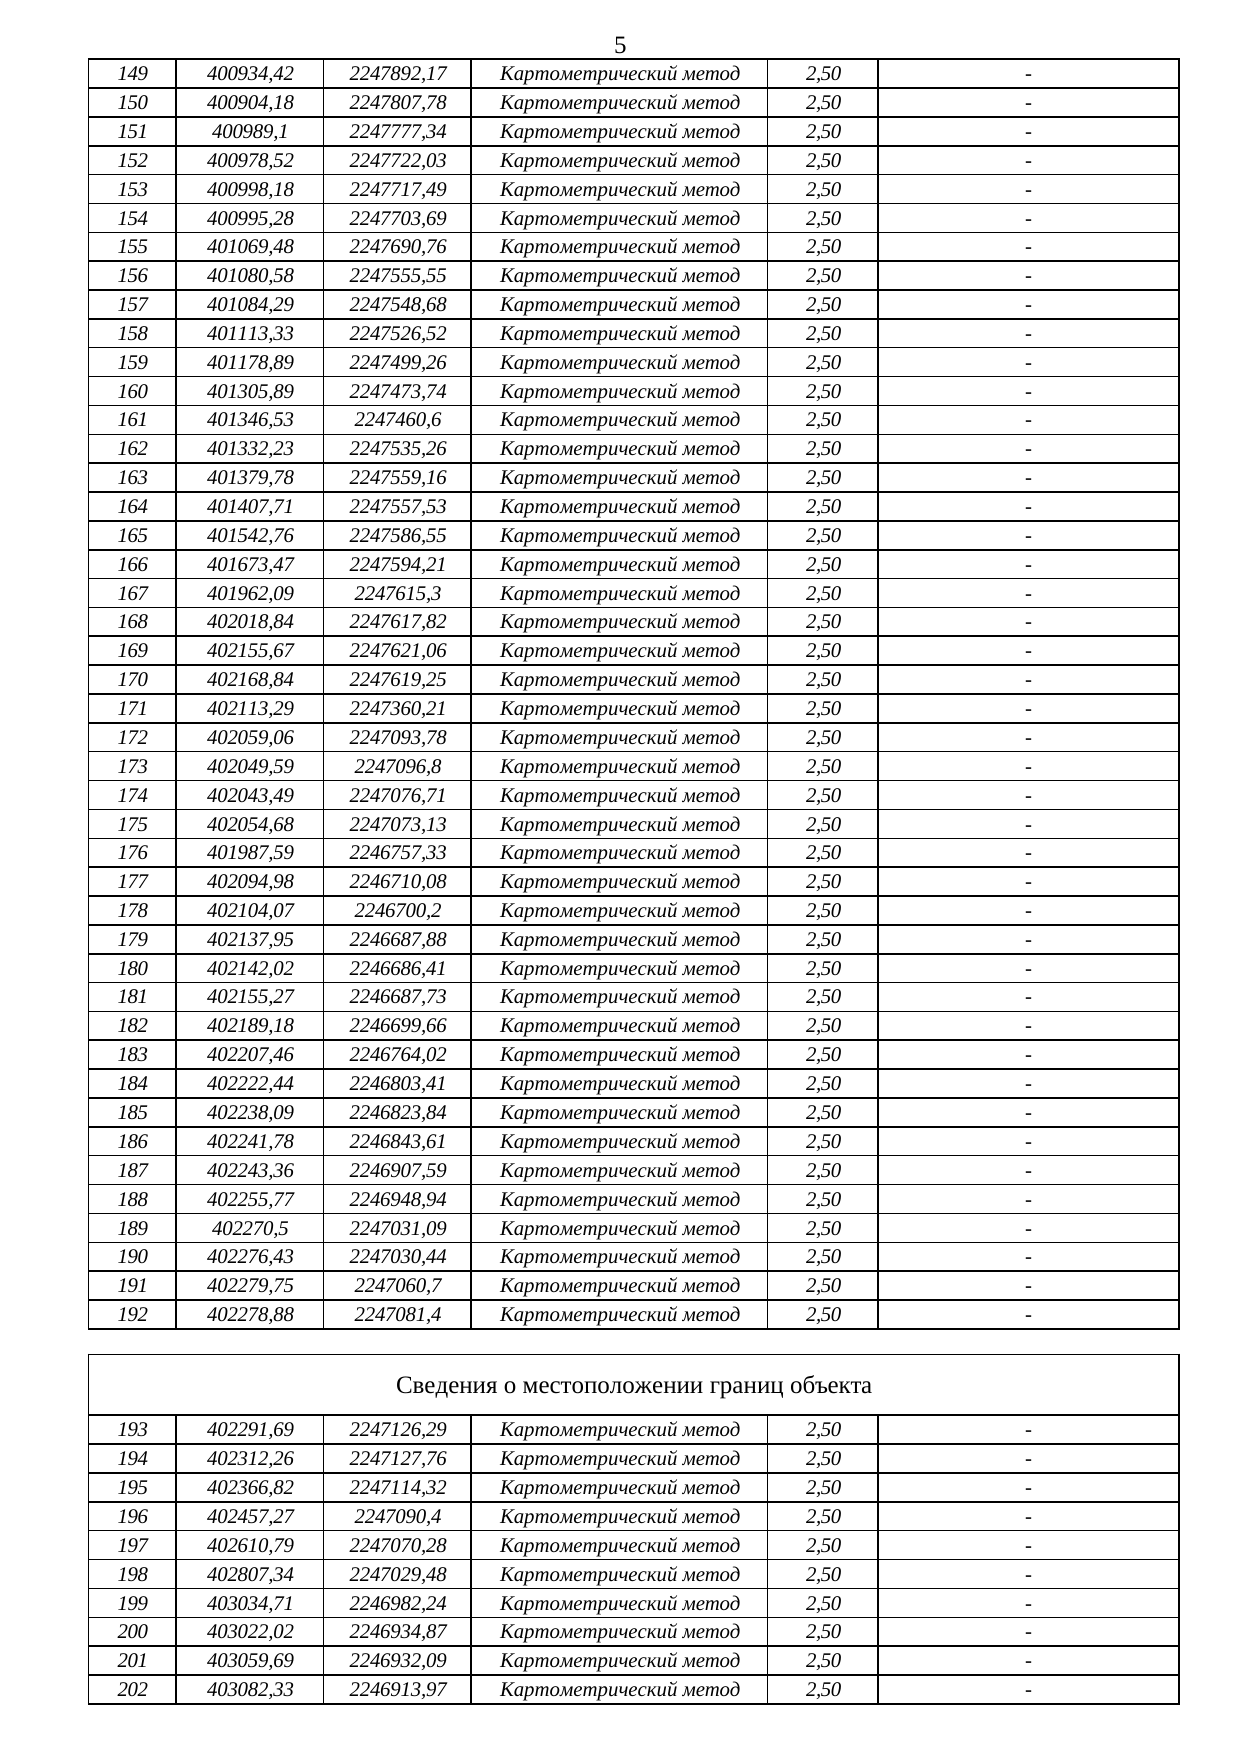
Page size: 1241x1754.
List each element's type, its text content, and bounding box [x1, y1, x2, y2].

table_cell Картометрический метод [472, 1128, 767, 1155]
table_cell - [879, 897, 1178, 924]
table_cell 403022,02 [177, 1618, 323, 1645]
table_cell 401407,71 [177, 493, 323, 520]
table_cell 2,50 [768, 1676, 877, 1703]
table_cell 400978,52 [177, 147, 323, 174]
table_cell 2246687,88 [324, 926, 470, 953]
table_cell 178 [89, 897, 175, 924]
table_cell - [879, 204, 1178, 231]
table_cell 2247557,53 [324, 493, 470, 520]
table_cell 2,50 [768, 637, 877, 664]
table_cell 2246982,24 [324, 1589, 470, 1616]
table_cell 402142,02 [177, 955, 323, 982]
table_cell 2247090,4 [324, 1503, 470, 1530]
table_cell 2247722,03 [324, 147, 470, 174]
table_cell Картометрический метод [472, 406, 767, 433]
table_cell 401987,59 [177, 839, 323, 866]
table_cell Картометрический метод [472, 551, 767, 578]
table_cell 401332,23 [177, 435, 323, 462]
table_cell 402270,5 [177, 1214, 323, 1241]
table_cell - [879, 810, 1178, 837]
table_cell 2,50 [768, 810, 877, 837]
table_cell 2,50 [768, 118, 877, 145]
table_cell 2,50 [768, 1156, 877, 1184]
table_cell 402457,27 [177, 1503, 323, 1530]
table_cell 402049,59 [177, 752, 323, 780]
table_cell 402207,46 [177, 1041, 323, 1068]
table_cell Картометрический метод [472, 637, 767, 664]
table_cell Картометрический метод [472, 175, 767, 203]
table_cell 2,50 [768, 464, 877, 491]
table_cell 190 [89, 1243, 175, 1270]
table_cell Картометрический метод [472, 1156, 767, 1184]
table_cell 403082,33 [177, 1676, 323, 1703]
table_cell 2,50 [768, 60, 877, 87]
table_cell Картометрический метод [472, 1503, 767, 1530]
table_cell - [879, 955, 1178, 982]
table_cell - [879, 781, 1178, 808]
table_cell 402807,34 [177, 1560, 323, 1587]
table_cell 401346,53 [177, 406, 323, 433]
table_cell 2,50 [768, 1618, 877, 1645]
table_cell Картометрический метод [472, 839, 767, 866]
table_cell - [879, 175, 1178, 203]
table_cell 2247559,16 [324, 464, 470, 491]
table_cell 402054,68 [177, 810, 323, 837]
table_cell - [879, 1012, 1178, 1039]
table_cell 173 [89, 752, 175, 780]
table_cell 199 [89, 1589, 175, 1616]
table_cell - [879, 233, 1178, 260]
table_cell Картометрический метод [472, 1041, 767, 1068]
table_cell 400904,18 [177, 89, 323, 116]
table_cell Картометрический метод [472, 781, 767, 808]
table_cell 2,50 [768, 522, 877, 549]
table_cell 183 [89, 1041, 175, 1068]
table_cell 2,50 [768, 320, 877, 347]
table_cell 2,50 [768, 1128, 877, 1155]
table_cell 2,50 [768, 1272, 877, 1299]
table_cell 171 [89, 695, 175, 722]
table_cell Картометрический метод [472, 810, 767, 837]
table_cell Картометрический метод [472, 868, 767, 895]
table_cell 402312,26 [177, 1445, 323, 1472]
table_cell 172 [89, 724, 175, 751]
table_cell 402104,07 [177, 897, 323, 924]
table_cell 2247096,8 [324, 752, 470, 780]
table_cell 402168,84 [177, 666, 323, 693]
table_cell 2246700,2 [324, 897, 470, 924]
table_cell 179 [89, 926, 175, 953]
table_cell 184 [89, 1070, 175, 1097]
table_cell 2,50 [768, 1560, 877, 1587]
table_cell - [879, 377, 1178, 404]
table_cell - [879, 89, 1178, 116]
table_cell 2,50 [768, 204, 877, 231]
table_cell 2247070,28 [324, 1531, 470, 1559]
table_cell - [879, 262, 1178, 289]
table_cell 152 [89, 147, 175, 174]
table_cell 402043,49 [177, 781, 323, 808]
table_cell 2246686,41 [324, 955, 470, 982]
table_cell Картометрический метод [472, 1185, 767, 1212]
table_cell 402189,18 [177, 1012, 323, 1039]
table_cell 402276,43 [177, 1243, 323, 1270]
table_cell Картометрический метод [472, 147, 767, 174]
table_cell - [879, 637, 1178, 664]
table_cell 2246803,41 [324, 1070, 470, 1097]
table_cell Картометрический метод [472, 464, 767, 491]
table_cell 2246823,84 [324, 1099, 470, 1126]
table_cell 162 [89, 435, 175, 462]
table_cell 2,50 [768, 262, 877, 289]
table_cell 400995,28 [177, 204, 323, 231]
table_cell - [879, 1156, 1178, 1184]
table_cell 200 [89, 1618, 175, 1645]
table_cell 2247892,17 [324, 60, 470, 87]
table_cell 2246907,59 [324, 1156, 470, 1184]
table_cell - [879, 1676, 1178, 1703]
table_cell 402291,69 [177, 1416, 323, 1443]
table_cell 177 [89, 868, 175, 895]
table_cell 2247807,78 [324, 89, 470, 116]
table_cell Картометрический метод [472, 522, 767, 549]
table_cell 2247594,21 [324, 551, 470, 578]
table_cell 402366,82 [177, 1474, 323, 1501]
table_cell Картометрический метод [472, 724, 767, 751]
table_cell - [879, 1070, 1178, 1097]
table_cell 402018,84 [177, 608, 323, 635]
table_cell 2,50 [768, 1416, 877, 1443]
table_cell 2,50 [768, 752, 877, 780]
table_cell 161 [89, 406, 175, 433]
table_cell 2,50 [768, 147, 877, 174]
table_cell 182 [89, 1012, 175, 1039]
table_cell 2,50 [768, 1041, 877, 1068]
table_cell 150 [89, 89, 175, 116]
table_cell 167 [89, 579, 175, 607]
table_cell - [879, 983, 1178, 1011]
table_cell 402113,29 [177, 695, 323, 722]
table_cell - [879, 666, 1178, 693]
table_cell - [879, 493, 1178, 520]
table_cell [472, 89, 767, 116]
table_cell Картометрический метод [472, 1531, 767, 1559]
table_cell 2,50 [768, 1099, 877, 1126]
table_cell - [879, 1589, 1178, 1616]
table_cell Картометрический метод [472, 493, 767, 520]
table_cell - [879, 435, 1178, 462]
table_cell - [879, 724, 1178, 751]
table_cell Картометрический метод [472, 926, 767, 953]
table_cell - [879, 839, 1178, 866]
table_cell 402155,67 [177, 637, 323, 664]
table_cell 2,50 [768, 926, 877, 953]
table_cell 2247703,69 [324, 204, 470, 231]
table_cell 2,50 [768, 955, 877, 982]
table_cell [472, 1647, 767, 1674]
table_cell - [879, 1560, 1178, 1587]
table_cell 2246843,61 [324, 1128, 470, 1155]
table_cell 2,50 [768, 377, 877, 404]
table_cell 2,50 [768, 695, 877, 722]
table_cell - [879, 348, 1178, 376]
table_cell 2,50 [768, 1589, 877, 1616]
table_cell 2247114,32 [324, 1474, 470, 1501]
table_cell Картометрический метод [472, 320, 767, 347]
table_cell 2,50 [768, 1531, 877, 1559]
table_cell Картометрический метод [472, 695, 767, 722]
table_cell 168 [89, 608, 175, 635]
table_cell - [879, 1474, 1178, 1501]
table_cell 202 [89, 1676, 175, 1703]
table_cell 189 [89, 1214, 175, 1241]
table_cell Картометрический метод [472, 1214, 767, 1241]
table_cell 165 [89, 522, 175, 549]
table_cell 2,50 [768, 1445, 877, 1472]
table_cell 402094,98 [177, 868, 323, 895]
table_cell Картометрический метод [472, 1272, 767, 1299]
table_cell - [879, 695, 1178, 722]
table_cell 160 [89, 377, 175, 404]
table_cell - [879, 1531, 1178, 1559]
table_header Сведения о местоположении границ объекта [89, 1355, 1178, 1414]
table_cell 2,50 [768, 724, 877, 751]
table_cell 2247535,26 [324, 435, 470, 462]
table_cell - [879, 551, 1178, 578]
table_cell Картометрический метод [472, 579, 767, 607]
table_cell 192 [89, 1301, 175, 1328]
table_cell 2,50 [768, 897, 877, 924]
table_cell 2,50 [768, 291, 877, 318]
table_cell 402241,78 [177, 1128, 323, 1155]
table_cell Картометрический метод [472, 435, 767, 462]
table_cell 149 [89, 60, 175, 87]
table_cell Картометрический метод [472, 377, 767, 404]
table_cell - [879, 320, 1178, 347]
table_cell 2,50 [768, 435, 877, 462]
table_cell Картометрический метод [472, 291, 767, 318]
table_cell - [879, 406, 1178, 433]
table_cell 194 [89, 1445, 175, 1472]
table_cell - [879, 926, 1178, 953]
table_cell 193 [89, 1416, 175, 1443]
table_cell - [879, 1243, 1178, 1270]
table_cell 2246699,66 [324, 1012, 470, 1039]
table_cell 2246757,33 [324, 839, 470, 866]
table_cell 402279,75 [177, 1272, 323, 1299]
table_cell 188 [89, 1185, 175, 1212]
table_cell 153 [89, 175, 175, 203]
table_cell - [879, 1445, 1178, 1472]
table_cell 174 [89, 781, 175, 808]
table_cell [472, 1618, 767, 1645]
table_cell 401084,29 [177, 291, 323, 318]
table_cell Картометрический метод [472, 1301, 767, 1328]
table_cell 402222,44 [177, 1070, 323, 1097]
table_cell 2,50 [768, 666, 877, 693]
table_cell Картометрический метод [472, 348, 767, 376]
table_cell 2,50 [768, 175, 877, 203]
table_cell 166 [89, 551, 175, 578]
table_cell 187 [89, 1156, 175, 1184]
table_cell 159 [89, 348, 175, 376]
table_cell 2,50 [768, 1474, 877, 1501]
table_cell 400989,1 [177, 118, 323, 145]
table_cell 402155,27 [177, 983, 323, 1011]
table_cell 402243,36 [177, 1156, 323, 1184]
table_cell - [879, 1128, 1178, 1155]
table_cell 175 [89, 810, 175, 837]
table_cell Картометрический метод [472, 897, 767, 924]
table_cell 402059,06 [177, 724, 323, 751]
table_cell 2,50 [768, 1214, 877, 1241]
table_cell 2,50 [768, 1301, 877, 1328]
table_cell 196 [89, 1503, 175, 1530]
table_cell 401113,33 [177, 320, 323, 347]
table_cell 2,50 [768, 781, 877, 808]
table_cell 400998,18 [177, 175, 323, 203]
table_cell 400934,42 [177, 60, 323, 87]
table_cell Картометрический метод [472, 608, 767, 635]
table_cell Картометрический метод [472, 1560, 767, 1587]
table_cell 2246948,94 [324, 1185, 470, 1212]
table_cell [472, 1676, 767, 1703]
table_cell Картометрический метод [472, 1099, 767, 1126]
table_cell 195 [89, 1474, 175, 1501]
table_cell Картометрический метод [472, 983, 767, 1011]
table_cell 2247060,7 [324, 1272, 470, 1299]
table_cell 176 [89, 839, 175, 866]
table_cell 198 [89, 1560, 175, 1587]
table_cell 2,50 [768, 1185, 877, 1212]
table_cell Картометрический метод [472, 1445, 767, 1472]
table_cell - [879, 1416, 1178, 1443]
table_cell 2247586,55 [324, 522, 470, 549]
table_cell 2,50 [768, 1503, 877, 1530]
table_cell 2,50 [768, 1070, 877, 1097]
table_cell 2247615,3 [324, 579, 470, 607]
table_cell 401178,89 [177, 348, 323, 376]
table_cell 2,50 [768, 868, 877, 895]
table_cell 2,50 [768, 551, 877, 578]
table_cell 180 [89, 955, 175, 982]
table_cell Картометрический метод [472, 1416, 767, 1443]
table_cell Картометрический метод [472, 1012, 767, 1039]
table_cell 163 [89, 464, 175, 491]
table_cell 401542,76 [177, 522, 323, 549]
table_cell 2,50 [768, 608, 877, 635]
table_cell 2246913,97 [324, 1676, 470, 1703]
table_cell - [879, 147, 1178, 174]
table_cell 401962,09 [177, 579, 323, 607]
table_cell - [879, 522, 1178, 549]
table_cell - [879, 1618, 1178, 1645]
table_cell 2247076,71 [324, 781, 470, 808]
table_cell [472, 60, 767, 87]
table_cell 2247619,25 [324, 666, 470, 693]
table_cell - [879, 291, 1178, 318]
table_cell 201 [89, 1647, 175, 1674]
table_cell 2247621,06 [324, 637, 470, 664]
table_cell - [879, 1041, 1178, 1068]
table_cell Картометрический метод [472, 233, 767, 260]
table_cell - [879, 1099, 1178, 1126]
table_cell 151 [89, 118, 175, 145]
table_cell 185 [89, 1099, 175, 1126]
table_cell Картометрический метод [472, 752, 767, 780]
table_cell 169 [89, 637, 175, 664]
table_cell Картометрический метод [472, 262, 767, 289]
table_cell 403034,71 [177, 1589, 323, 1616]
table_cell 2,50 [768, 89, 877, 116]
table_cell 2,50 [768, 1647, 877, 1674]
table_cell Картометрический метод [472, 1243, 767, 1270]
table_cell 2,50 [768, 233, 877, 260]
table_cell 2247081,4 [324, 1301, 470, 1328]
table_cell 2,50 [768, 839, 877, 866]
table_cell 402278,88 [177, 1301, 323, 1328]
table_cell 158 [89, 320, 175, 347]
table_cell 2247030,44 [324, 1243, 470, 1270]
table_cell 155 [89, 233, 175, 260]
table_cell 2247617,82 [324, 608, 470, 635]
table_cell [472, 118, 767, 145]
table_cell 2,50 [768, 983, 877, 1011]
table_cell 402238,09 [177, 1099, 323, 1126]
table_cell - [879, 60, 1178, 87]
table_cell 401673,47 [177, 551, 323, 578]
table_cell 2246710,08 [324, 868, 470, 895]
table_cell 2,50 [768, 1243, 877, 1270]
table_cell 402610,79 [177, 1531, 323, 1559]
table_cell 2,50 [768, 1012, 877, 1039]
table_cell 2247460,6 [324, 406, 470, 433]
table_cell 2247777,34 [324, 118, 470, 145]
table_cell 2247029,48 [324, 1560, 470, 1587]
table_cell Картометрический метод [472, 955, 767, 982]
table_cell 2247555,55 [324, 262, 470, 289]
table_cell 2247717,49 [324, 175, 470, 203]
table_cell 197 [89, 1531, 175, 1559]
table_cell 2,50 [768, 493, 877, 520]
table_cell - [879, 579, 1178, 607]
table_cell 2247126,29 [324, 1416, 470, 1443]
table_cell - [879, 752, 1178, 780]
table_cell 2247127,76 [324, 1445, 470, 1472]
table_cell 2246932,09 [324, 1647, 470, 1674]
table_cell 401069,48 [177, 233, 323, 260]
table_cell 2247526,52 [324, 320, 470, 347]
table_cell 181 [89, 983, 175, 1011]
table_cell - [879, 868, 1178, 895]
table_cell - [879, 1272, 1178, 1299]
table_cell 2247073,13 [324, 810, 470, 837]
table_cell 2247093,78 [324, 724, 470, 751]
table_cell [472, 1589, 767, 1616]
table_cell Картометрический метод [472, 204, 767, 231]
table_cell - [879, 464, 1178, 491]
table_cell - [879, 1647, 1178, 1674]
table_cell 156 [89, 262, 175, 289]
table_cell 2,50 [768, 579, 877, 607]
table_cell 402137,95 [177, 926, 323, 953]
table_cell 2247360,21 [324, 695, 470, 722]
table_cell 2246764,02 [324, 1041, 470, 1068]
table_cell 191 [89, 1272, 175, 1299]
table_cell 402255,77 [177, 1185, 323, 1212]
table_cell 2,50 [768, 348, 877, 376]
table_cell 2247690,76 [324, 233, 470, 260]
table_cell 2246934,87 [324, 1618, 470, 1645]
table_cell - [879, 118, 1178, 145]
table_cell 401080,58 [177, 262, 323, 289]
table_cell - [879, 608, 1178, 635]
table_cell 401379,78 [177, 464, 323, 491]
table_cell 186 [89, 1128, 175, 1155]
table_cell 2247548,68 [324, 291, 470, 318]
table_cell - [879, 1503, 1178, 1530]
table_cell 154 [89, 204, 175, 231]
table_cell Картометрический метод [472, 1070, 767, 1097]
table_cell - [879, 1301, 1178, 1328]
table_cell 2247031,09 [324, 1214, 470, 1241]
table_cell Картометрический метод [472, 1474, 767, 1501]
table_cell 403059,69 [177, 1647, 323, 1674]
table_cell 157 [89, 291, 175, 318]
table_cell 2246687,73 [324, 983, 470, 1011]
table_cell Картометрический метод [472, 666, 767, 693]
table_cell 2,50 [768, 406, 877, 433]
table_cell 2247473,74 [324, 377, 470, 404]
table_cell 2247499,26 [324, 348, 470, 376]
table_cell 401305,89 [177, 377, 323, 404]
table_cell - [879, 1214, 1178, 1241]
table_cell 170 [89, 666, 175, 693]
table_cell 164 [89, 493, 175, 520]
table_cell - [879, 1185, 1178, 1212]
